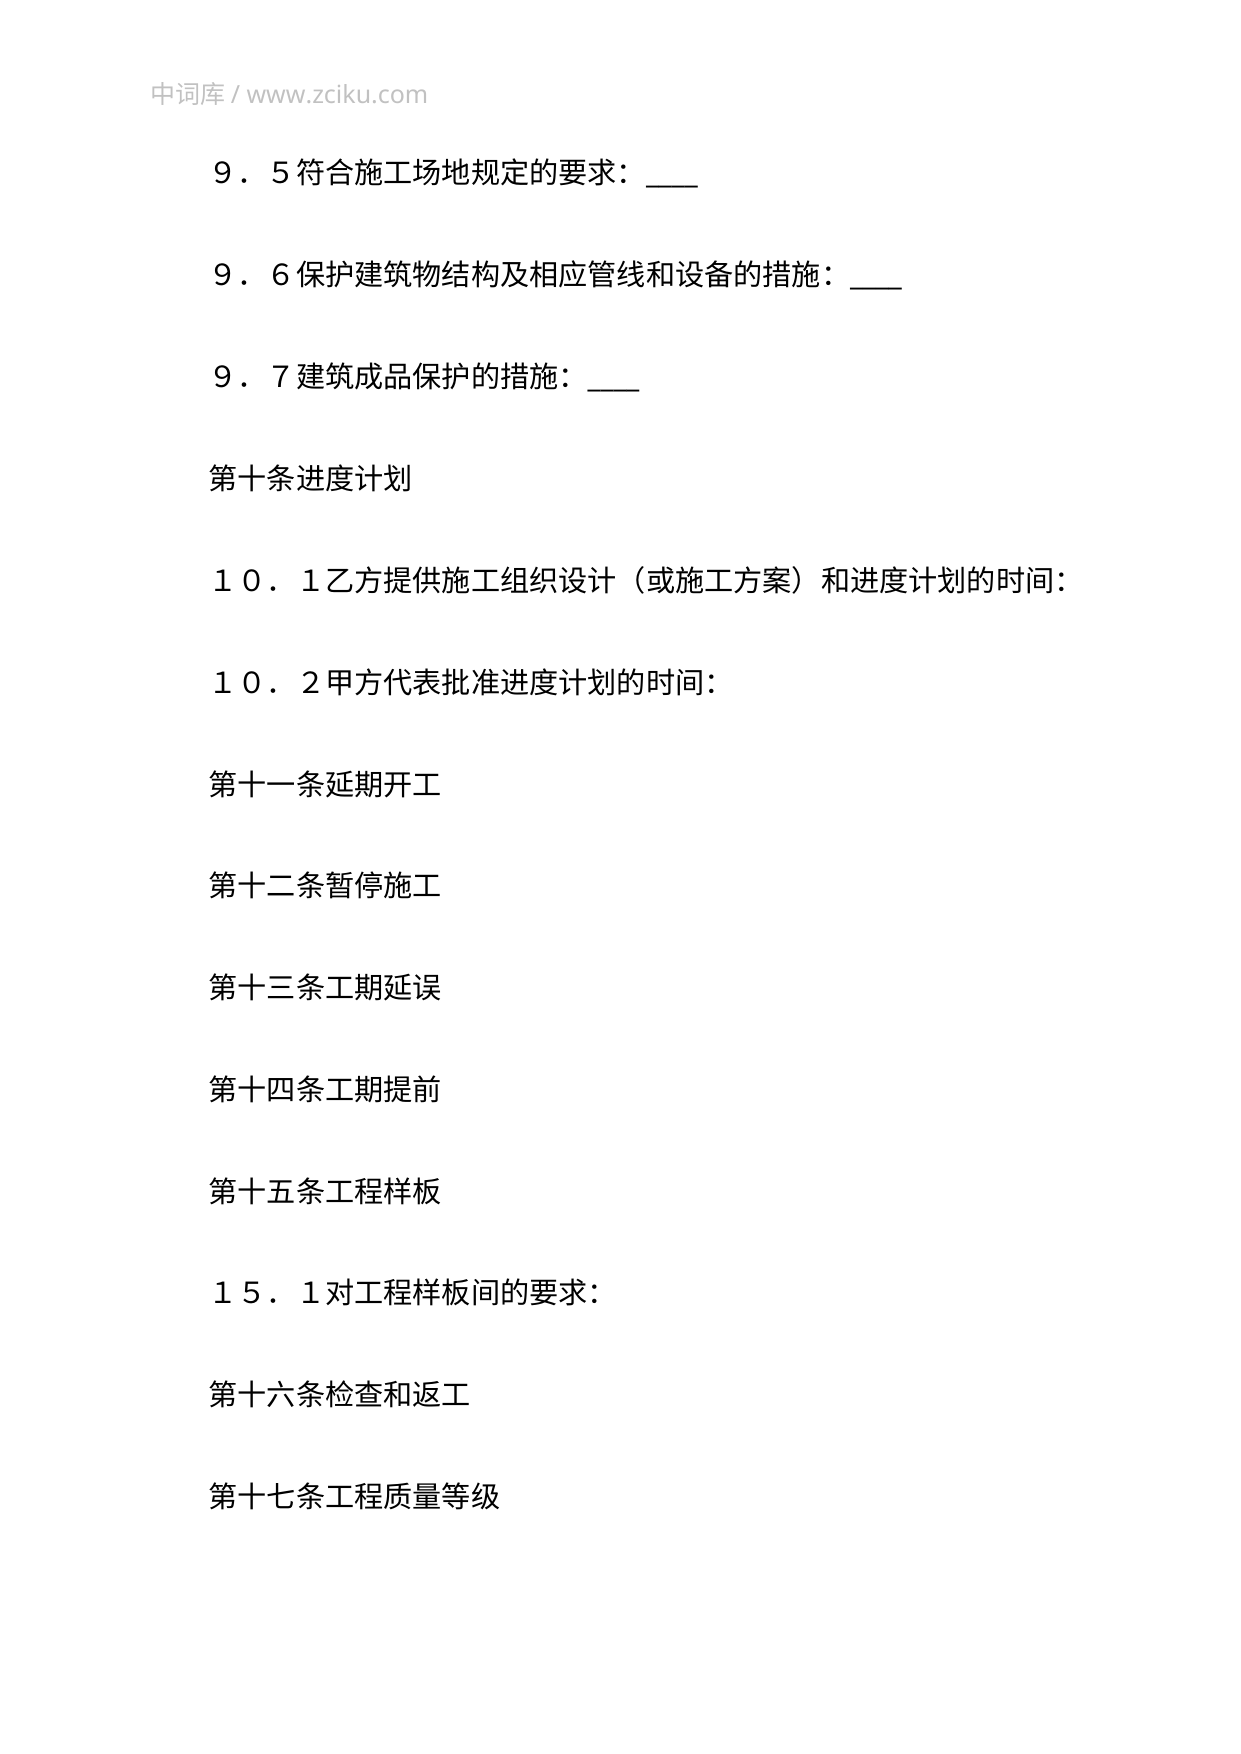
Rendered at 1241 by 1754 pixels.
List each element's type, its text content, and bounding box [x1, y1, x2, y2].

text １０．２甲方代表批准进度计划的时间： [150, 659, 1090, 702]
text 第十二条暂停施工 [150, 863, 1090, 905]
text 第十六条检查和返工 [150, 1372, 1090, 1414]
text 第十三条工期延误 [150, 965, 1090, 1007]
text 第十五条工程样板 [150, 1168, 1090, 1211]
text ９．６保护建筑物结构及相应管线和设备的措施：____ [150, 252, 1090, 294]
text 第十四条工期提前 [150, 1067, 1090, 1109]
text ９．７建筑成品保护的措施：____ [150, 354, 1090, 396]
text 第十条进度计划 [150, 456, 1090, 498]
text １５．１对工程样板间的要求： [150, 1270, 1090, 1312]
text １０．１乙方提供施工组织设计（或施工方案）和进度计划的时间： [150, 558, 1090, 600]
text 第十七条工程质量等级 [150, 1474, 1090, 1516]
text 第十一条延期开工 [150, 761, 1090, 803]
text ９．５符合施工场地规定的要求：____ [150, 150, 1090, 192]
